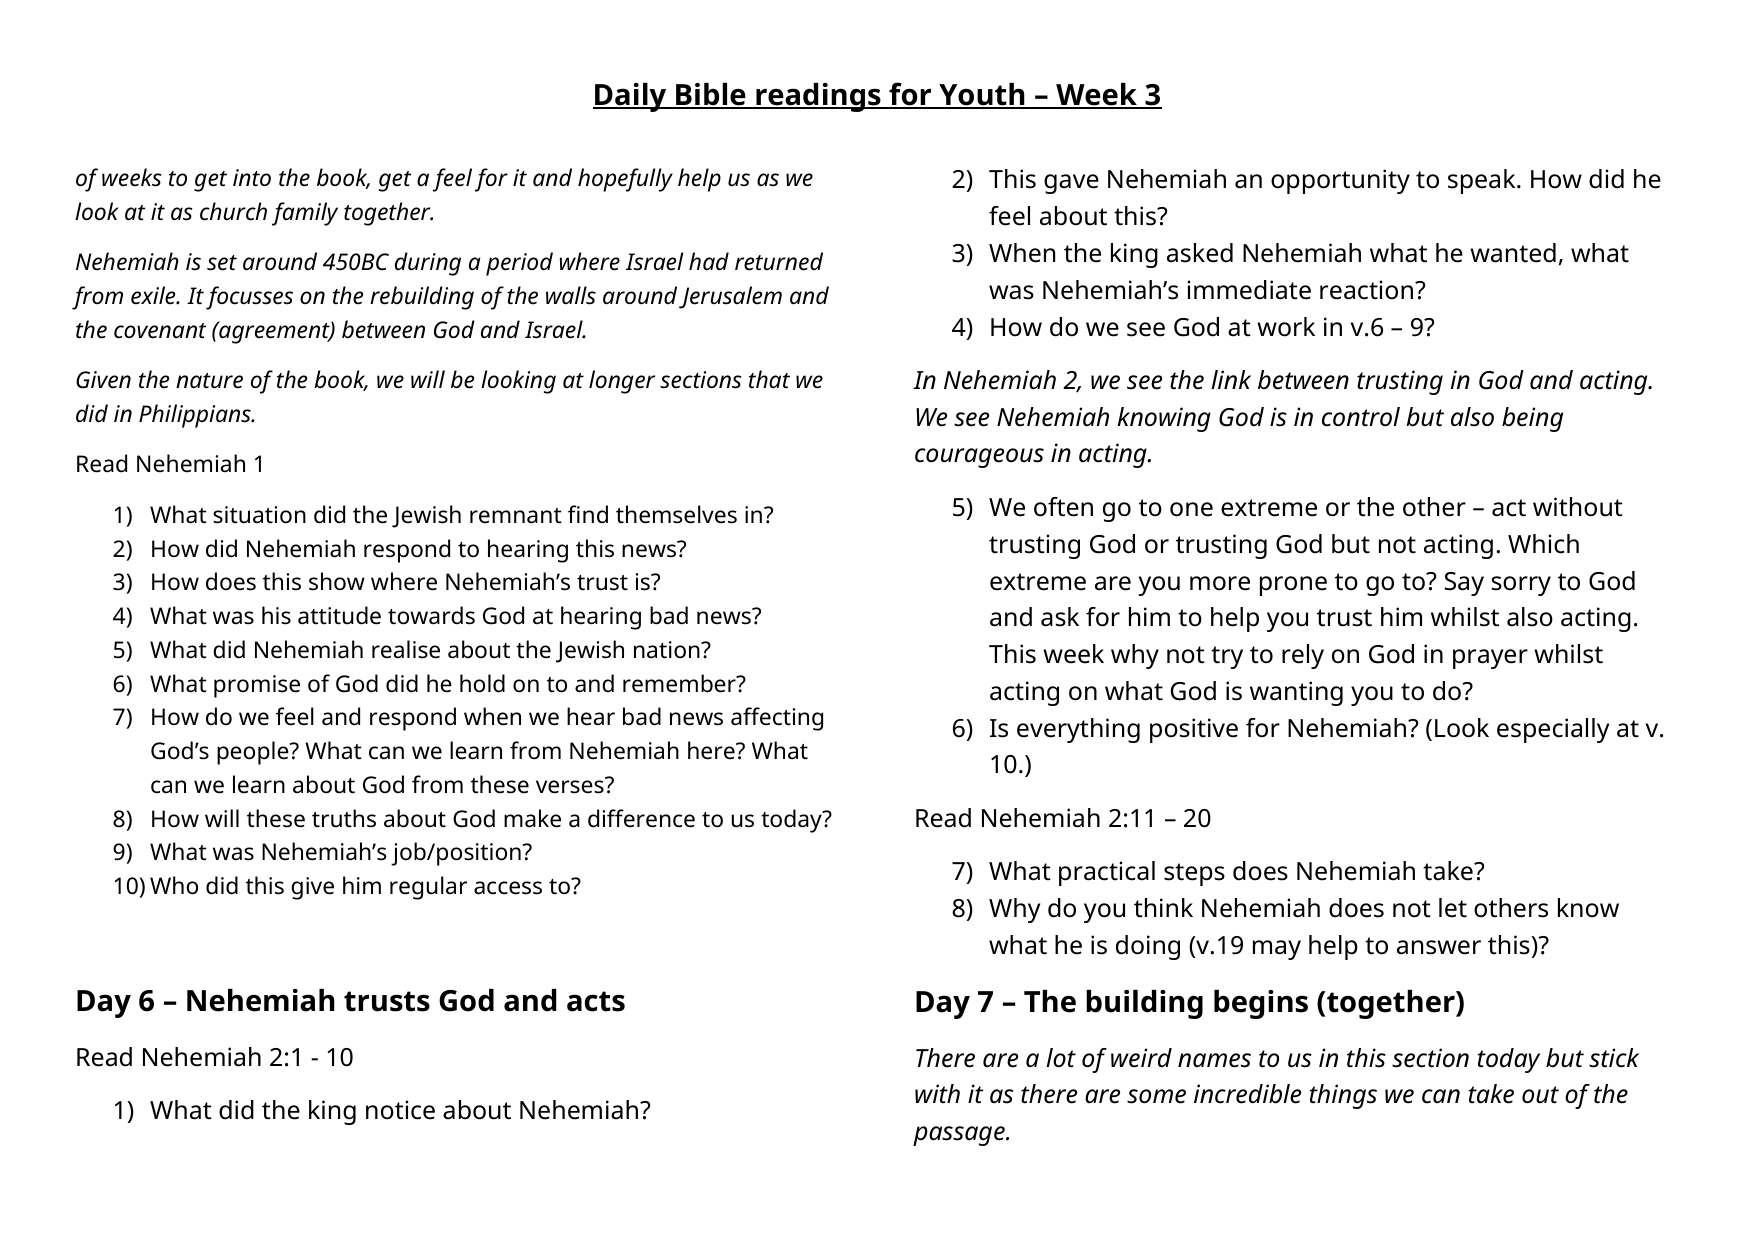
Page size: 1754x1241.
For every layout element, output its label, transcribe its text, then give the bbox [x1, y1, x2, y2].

text There are a lot of weird names to us in this section today but stick with it as there are some incredible things we can take out of the passage. [914, 1040, 1679, 1148]
list We often go to one extreme or the other – act without trusting God or trusting God but not acting. Which extreme are you more prone to go to? Say sorry to God and ask for him to help you trust him whilst also acting. This week why not try to rely on God in prayer whilst acting on what God is wanting you to do? [951, 489, 1679, 707]
list What was Nehemiah’s job/position? [112, 836, 840, 867]
text Given the nature of the book, we will be looking at longer sections that we did in Philippians. [75, 364, 840, 429]
list How do we see God at work in v.6 – 9? [951, 309, 1679, 343]
text Read Nehemiah 2:1 - 10 [75, 1039, 840, 1073]
list What was his attitude towards God at hearing bad news? [112, 600, 840, 631]
list Who did this give him regular access to? [112, 870, 840, 901]
list Why do you think Nehemiah does not let others know what he is doing (v.19 may help to answer this)? [951, 891, 1679, 961]
text Nehemiah is set around 450BC during a period where Israel had returned from exile. It focusses on the rebuilding of the walls around Jerusalem and the covenant (agreement) between God and Israel. [75, 246, 840, 345]
list What did the king notice about Nehemiah? [112, 1093, 840, 1127]
text Day 7 – The building begins (together) [914, 981, 1679, 1021]
text Read Nehemiah 1 [75, 448, 840, 479]
text Read Nehemiah 2:11 – 20 [914, 800, 1679, 834]
list What situation did the Jewish remnant find themselves in? [112, 499, 840, 530]
list Is everything positive for Nehemiah? (Look especially at v. 10.) [951, 710, 1679, 781]
list How will these truths about God make a difference to us today? [112, 802, 840, 834]
list How do we feel and respond when we hear bad news affecting God’s people? What can we learn from Nehemiah here? What can we learn about God from these verses? [112, 701, 840, 800]
list What did Nehemiah realise about the Jewish nation? [112, 634, 840, 665]
text Day 6 – Nehemiah trusts God and acts [75, 980, 840, 1019]
list How does this show where Nehemiah’s trust is? [112, 566, 840, 597]
list What practical steps does Nehemiah take? [951, 854, 1679, 888]
list This gave Nehemiah an opportunity to speak. How did he feel about this? [951, 162, 1679, 233]
list When the king asked Nehemiah what he wanted, what was Nehemiah’s immediate reaction? [951, 236, 1679, 306]
text In Nehemiah 2, we see the link between trusting in God and acting. We see Nehemiah knowing God is in control but also being courageous in acting. [914, 363, 1679, 470]
list How did Nehemiah respond to hearing this news? [112, 532, 840, 564]
list What promise of God did he hold on to and remember? [112, 667, 840, 699]
